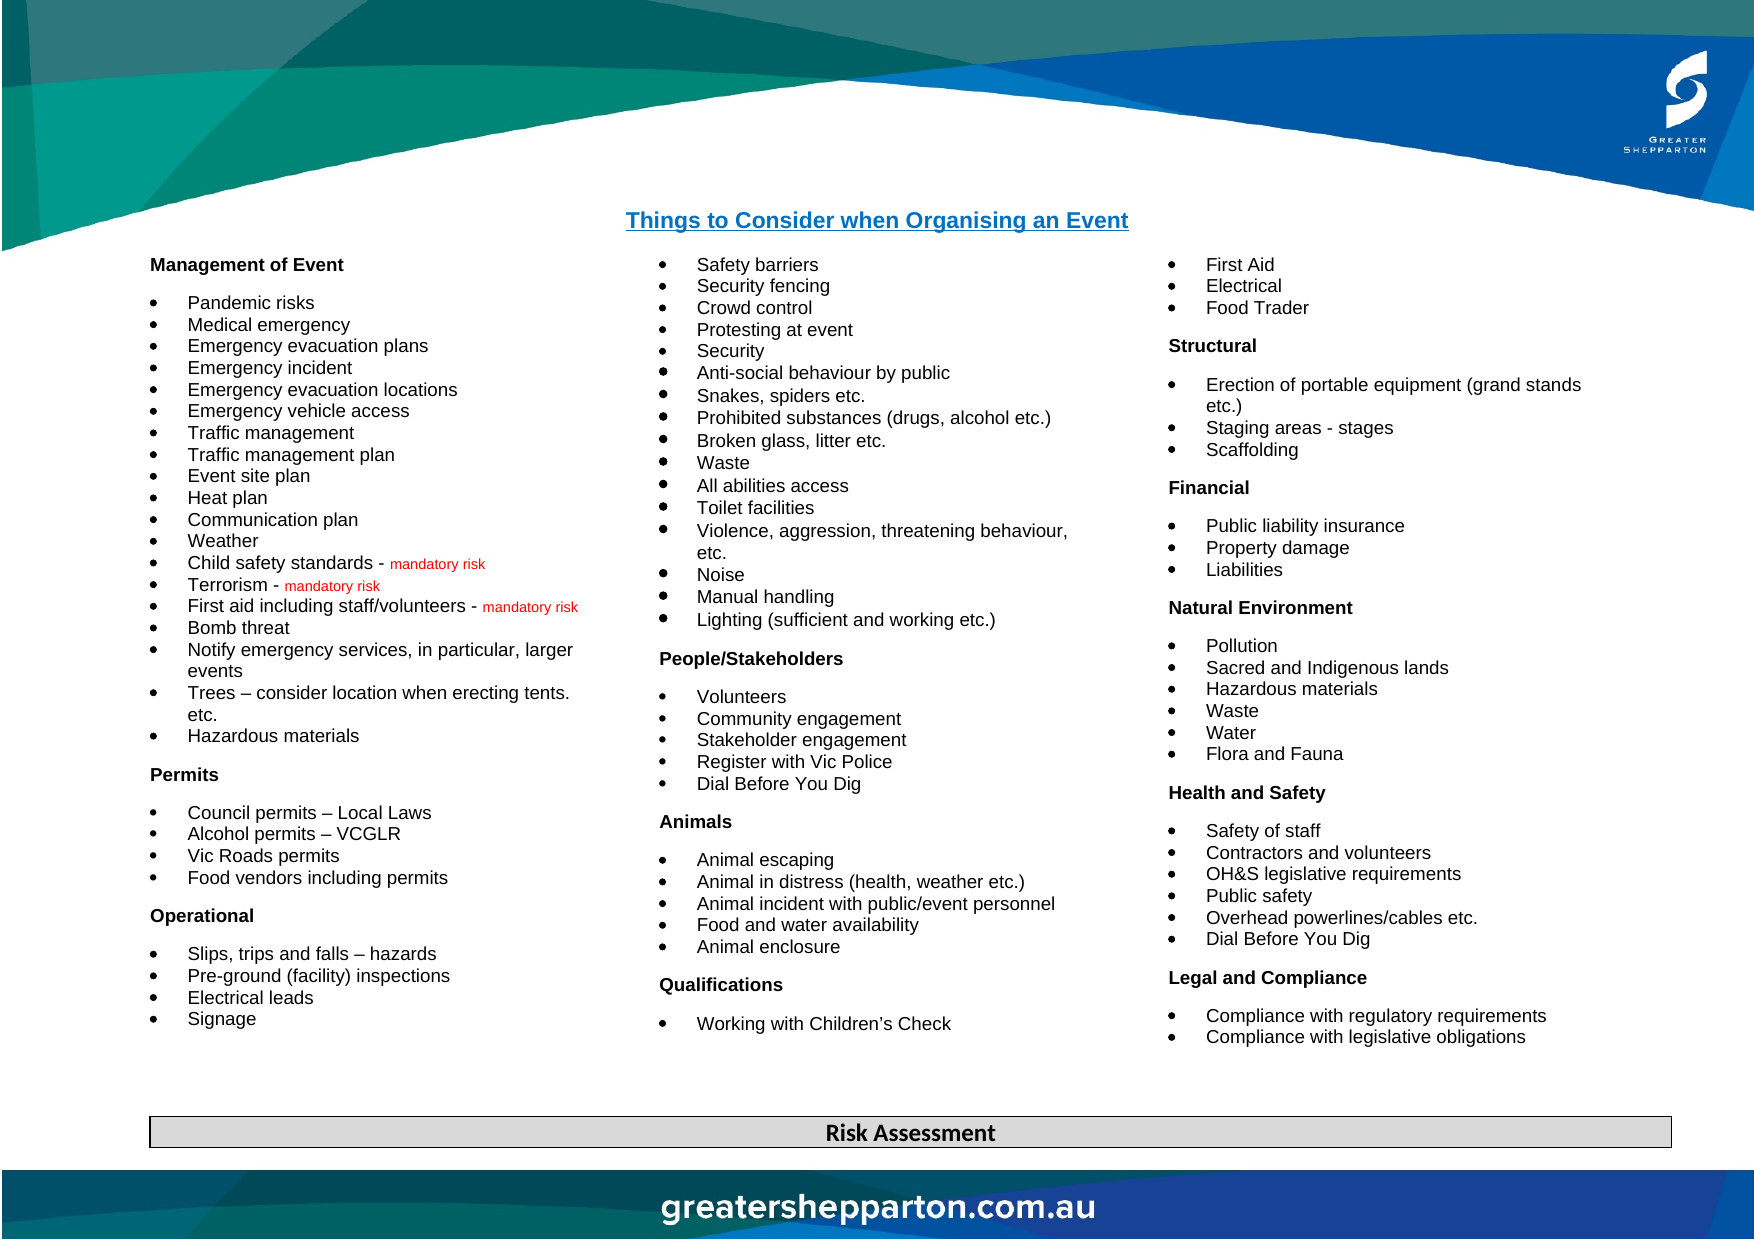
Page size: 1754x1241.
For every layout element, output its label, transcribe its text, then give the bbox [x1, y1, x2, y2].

list Traffic management plan [150, 443, 585, 465]
list Overhead powerlines/cables etc. [1168, 906, 1604, 928]
list Signage [150, 1008, 585, 1030]
list Compliance with regulatory requirements [1168, 1005, 1604, 1026]
list First aid including staff/volunteers - mandatory risk [150, 595, 585, 617]
list Security fencing [659, 275, 1094, 297]
list Contractors and volunteers [1168, 841, 1604, 863]
list Waste [659, 452, 1094, 474]
text Structural [1168, 335, 1604, 357]
list All abilities access [659, 474, 1094, 497]
list Pollution [1168, 635, 1604, 657]
list Hazardous materials [150, 725, 585, 747]
list Staging areas - stages [1168, 417, 1604, 438]
list Trees – consider location when erecting tents. etc. [150, 682, 585, 725]
list Register with Vic Police [659, 751, 1094, 773]
list Snakes, spiders etc. [659, 384, 1094, 407]
list Crowd control [659, 297, 1094, 319]
list Event site plan [150, 465, 585, 487]
list Communication plan [150, 508, 585, 530]
list Weather [150, 530, 585, 552]
list First Aid [1168, 254, 1604, 275]
text Health and Safety [1168, 782, 1604, 803]
list Animal enclosure [659, 936, 1094, 957]
list Noise [659, 563, 1094, 586]
text Permits [150, 763, 585, 785]
list Toilet facilities [659, 497, 1094, 519]
list Bomb threat [150, 617, 585, 638]
list Lighting (sufficient and working etc.) [659, 608, 1094, 631]
list Liabilities [1168, 558, 1604, 580]
list Property damage [1168, 537, 1604, 558]
list Hazardous materials [1168, 678, 1604, 700]
list Emergency vehicle access [150, 400, 585, 422]
list Food vendors including permits [150, 867, 585, 888]
list Terrorism - mandatory risk [150, 573, 585, 595]
list Violence, aggression, threatening behaviour, etc. [659, 519, 1094, 563]
list Emergency evacuation plans [150, 335, 585, 357]
list Water [1168, 722, 1604, 743]
list Prohibited substances (drugs, alcohol etc.) [659, 407, 1094, 429]
list Electrical leads [150, 986, 585, 1008]
list Pre-ground (facility) inspections [150, 965, 585, 986]
list Public safety [1168, 885, 1604, 906]
list Anti-social behaviour by public [659, 362, 1094, 384]
list Volunteers [659, 686, 1094, 708]
list Pandemic risks [150, 292, 585, 313]
list Dial Before You Dig [659, 773, 1094, 794]
list Animal escaping [659, 849, 1094, 871]
text Natural Environment [1168, 597, 1604, 618]
text Animals [659, 811, 1094, 832]
list Notify emergency services, in particular, larger events [150, 638, 585, 682]
list Security [659, 340, 1094, 362]
list Animal incident with public/event personnel [659, 892, 1094, 914]
text Qualifications [659, 974, 1094, 996]
text Operational [150, 905, 585, 926]
list Food and water availability [659, 914, 1094, 936]
list Broken glass, litter etc. [659, 429, 1094, 452]
picture [2, 0, 1754, 1239]
list Sacred and Indigenous lands [1168, 657, 1604, 678]
list Community engagement [659, 708, 1094, 729]
table_header Risk Assessment [151, 1117, 1671, 1147]
list Flora and Fauna [1168, 743, 1604, 765]
list Safety of staff [1168, 820, 1604, 841]
list Stakeholder engagement [659, 729, 1094, 751]
text People/Stakeholders [659, 648, 1094, 669]
list Child safety standards - mandatory risk [150, 552, 585, 573]
list Animal in distress (health, weather etc.) [659, 871, 1094, 892]
list Heat plan [150, 487, 585, 508]
list Dial Before You Dig [1168, 928, 1604, 950]
list Emergency evacuation locations [150, 378, 585, 400]
list Vic Roads permits [150, 845, 585, 867]
list Safety barriers [659, 254, 1094, 275]
list Working with Children’s Check [659, 1012, 1094, 1034]
list Food Trader [1168, 297, 1604, 319]
text Financial [1168, 477, 1604, 498]
list Alcohol permits – VCGLR [150, 823, 585, 845]
list Traffic management [150, 422, 585, 443]
list Scaffolding [1168, 438, 1604, 460]
list Waste [1168, 700, 1604, 722]
list Medical emergency [150, 313, 585, 335]
list Electrical [1168, 275, 1604, 297]
text Management of Event [150, 254, 585, 275]
list OH&S legislative requirements [1168, 863, 1604, 885]
list Compliance with legislative obligations [1168, 1026, 1604, 1048]
text Legal and Compliance [1168, 966, 1604, 988]
list Emergency incident [150, 357, 585, 378]
list Manual handling [659, 586, 1094, 608]
list Slips, trips and falls – hazards [150, 943, 585, 965]
text Things to Consider when Organising an Event [150, 207, 1604, 233]
list Protesting at event [659, 319, 1094, 340]
list Council permits – Local Laws [150, 802, 585, 823]
list Erection of portable equipment (grand stands etc.) [1168, 373, 1604, 417]
list Public liability insurance [1168, 515, 1604, 537]
